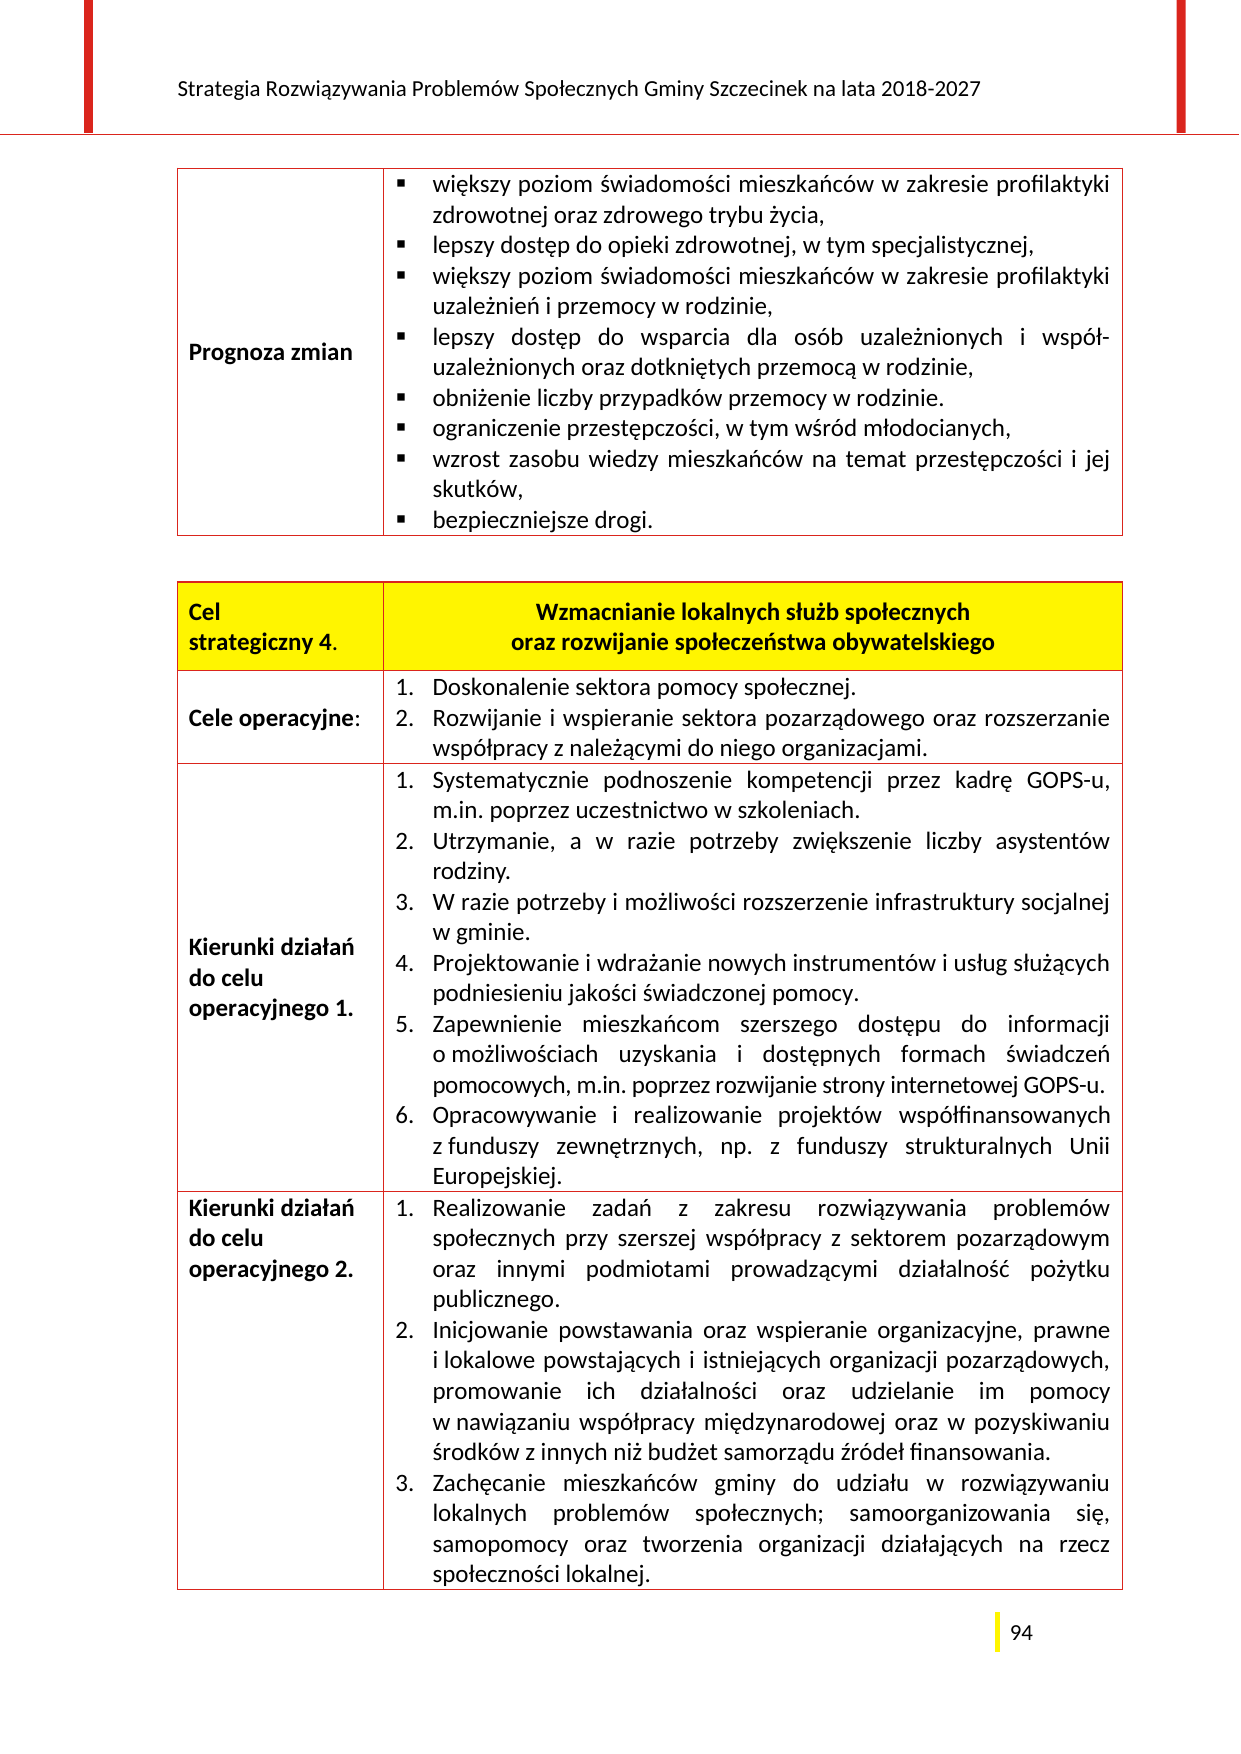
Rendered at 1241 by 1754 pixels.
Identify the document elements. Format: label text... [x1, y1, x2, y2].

table_cell Systematycznie podnoszenie kompetencji przez kadrę GOPS-u, m.in. poprzez uczestnictwo w szkoleniach. Utrzymanie, a w razie potrzeby zwiększenie liczby asystentów rodziny. W razie potrzeby i możliwości rozszerzenie infrastruktury socjalnej w gminie. Projektowanie i wdrażanie nowych instrumentów i usług służących podniesieniu jakości świadczonej pomocy. Zapewnienie mieszkańcom szerszego dostępu do informacji o możliwościach uzyskania i dostępnych formach świadczeń pomocowych, m.in. poprzez rozwijanie strony internetowej GOPS-u. Opracowywanie i realizowanie projektów współfinansowanych z funduszy zewnętrznych, np. z funduszy strukturalnych Unii Europejskiej. [384, 764, 1122, 1191]
table_cell większy poziom świadomości mieszkańców w zakresie profilaktyki zdrowotnej oraz zdrowego trybu życia, lepszy dostęp do opieki zdrowotnej, w tym specjalistycznej, większy poziom świadomości mieszkańców w zakresie profilaktyki uzależnień i przemocy w rodzinie, lepszy dostęp do wsparcia dla osób uzależnionych i współ-uzależnionych oraz dotkniętych przemocą w rodzinie, obniżenie liczby przypadków przemocy w rodzinie. ograniczenie przestępczości, w tym wśród młodocianych, wzrost zasobu wiedzy mieszkańców na temat przestępczości i jej skutków, bezpieczniejsze drogi. [384, 169, 1122, 535]
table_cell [384, 1192, 1122, 1589]
table_header Wzmacnianie lokalnych służb społecznych oraz rozwijanie społeczeństwa obywatelskiego [384, 583, 1122, 670]
table_cell Prognoza zmian [178, 169, 383, 535]
table_header Cel strategiczny 4. [178, 583, 383, 670]
table_cell Cele operacyjne: [178, 671, 383, 763]
table_cell Kierunki działań do celu operacyjnego 1. [178, 764, 383, 1191]
table_cell Doskonalenie sektora pomocy społecznej. Rozwijanie i wspieranie sektora pozarządowego oraz rozszerzanie współpracy z należącymi do niego organizacjami. [384, 671, 1122, 763]
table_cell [178, 1192, 383, 1589]
